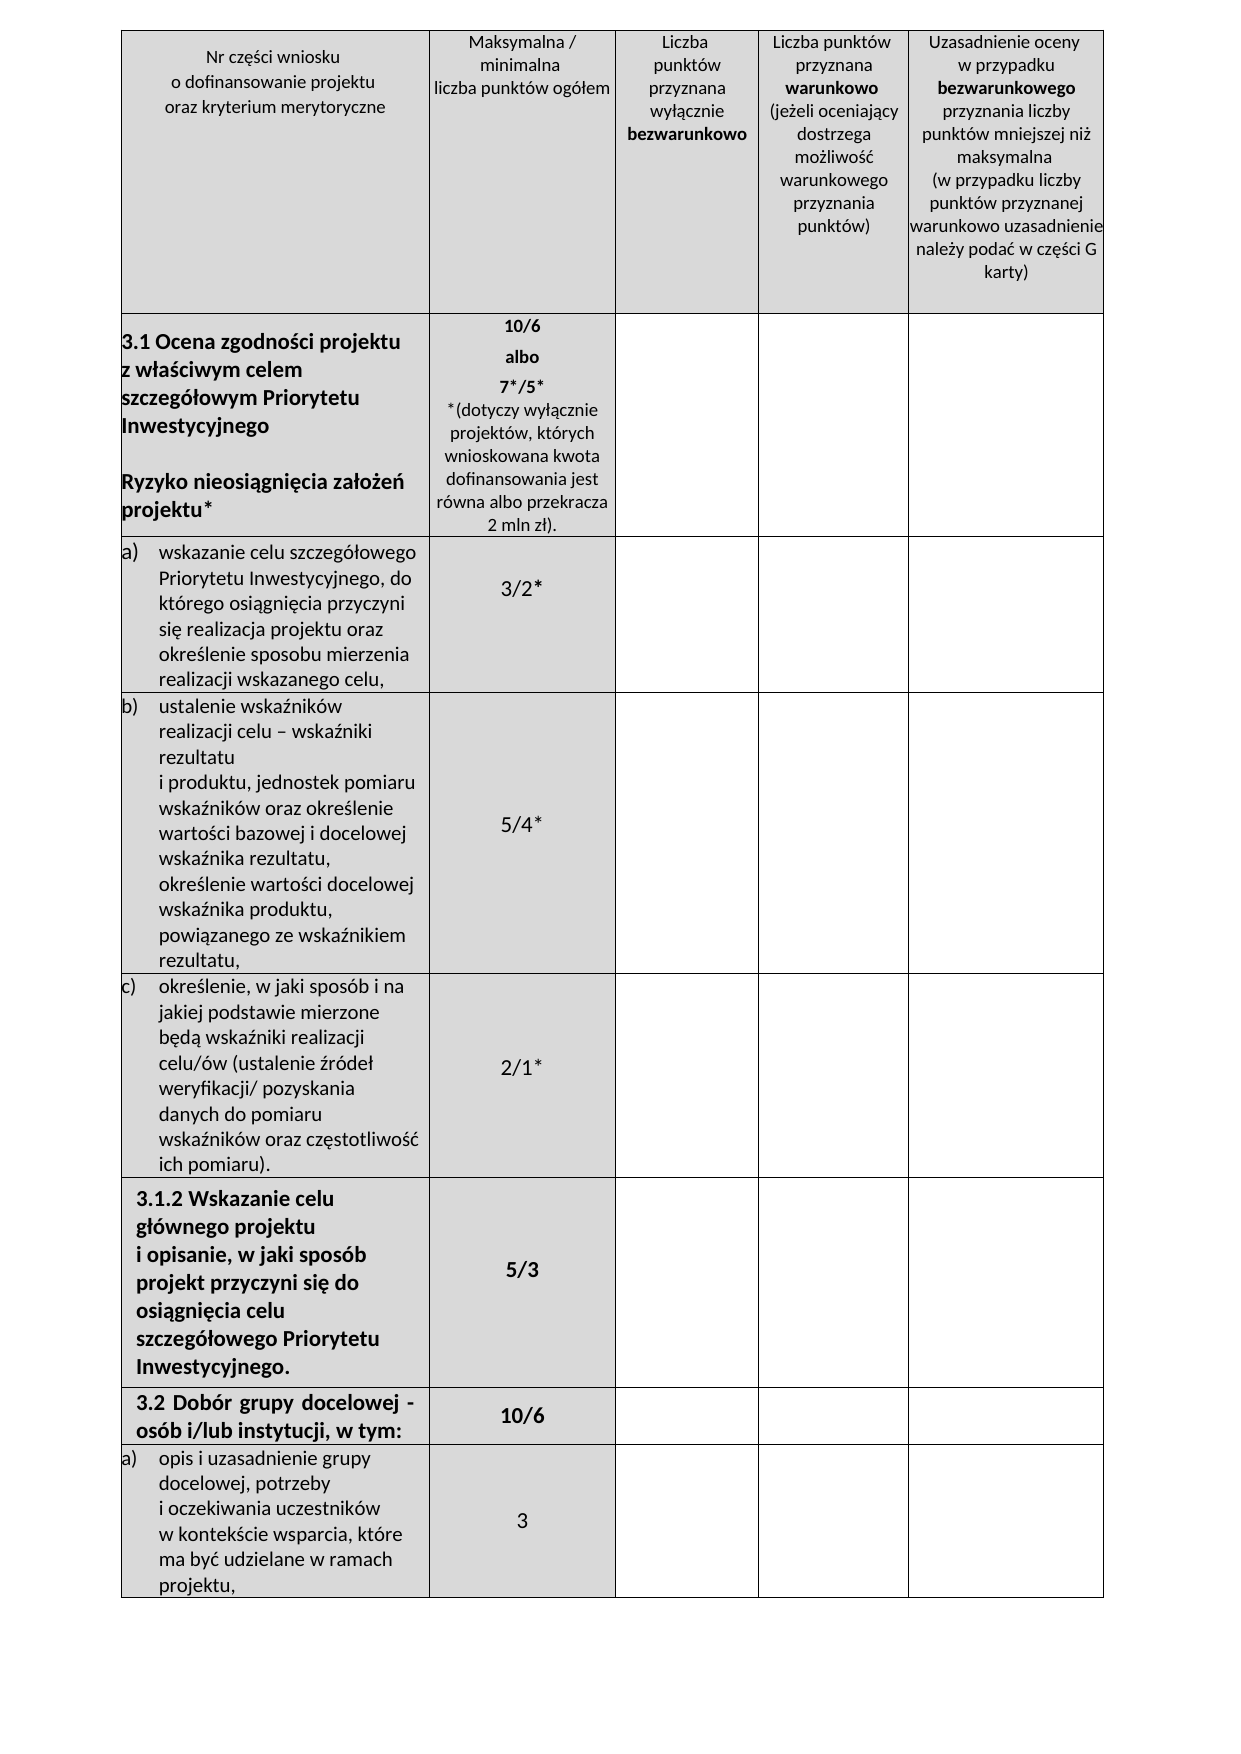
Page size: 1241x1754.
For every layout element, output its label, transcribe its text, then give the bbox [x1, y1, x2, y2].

table_cell [616, 693, 758, 973]
table_cell [909, 974, 1103, 1177]
table_cell [909, 693, 1103, 973]
table_cell 10/6 [430, 1388, 615, 1444]
table_cell opis i uzasadnienie grupy docelowej, potrzeby i oczekiwania uczestników w kontekście wsparcia, które ma być udzielane w ramach projektu, [122, 1445, 429, 1597]
table_cell [909, 537, 1103, 692]
table_cell [909, 1178, 1103, 1387]
table_cell Maksymalna / minimalna liczba punktów ogółem [430, 31, 615, 313]
table_cell wskazanie celu szczegółowego Priorytetu Inwestycyjnego, do którego osiągnięcia przyczyni się realizacja projektu oraz określenie sposobu mierzenia realizacji wskazanego celu, [122, 537, 429, 692]
table_cell [909, 314, 1103, 536]
table_cell 5/3 [430, 1178, 615, 1387]
table_cell [616, 974, 758, 1177]
table_cell ustalenie wskaźników realizacji celu – wskaźniki rezultatu i produktu, jednostek pomiaru wskaźników oraz określenie wartości bazowej i docelowej wskaźnika rezultatu, określenie wartości docelowej wskaźnika produktu, powiązanego ze wskaźnikiem rezultatu, [122, 693, 429, 973]
table_cell 5/4* [430, 693, 615, 973]
table_cell [759, 1388, 908, 1444]
table_cell [909, 1445, 1103, 1597]
table_cell [759, 314, 908, 536]
table_cell 2/1* [430, 974, 615, 1177]
table_cell [759, 693, 908, 973]
table_cell 3.2 Dobór grupy docelowej - osób i/lub instytucji, w tym: [122, 1388, 429, 1444]
table_cell 3/2* [430, 537, 615, 692]
table_cell określenie, w jaki sposób i na jakiej podstawie mierzone będą wskaźniki realizacji celu/ów (ustalenie źródeł weryfikacji/ pozyskania danych do pomiaru wskaźników oraz częstotliwość ich pomiaru). [122, 974, 429, 1177]
table_cell 3.1.2 Wskazanie celu głównego projektu i opisanie, w jaki sposób projekt przyczyni się do osiągnięcia celu szczegółowego Priorytetu Inwestycyjnego. [122, 1178, 429, 1387]
table_cell [759, 1178, 908, 1387]
table_cell [616, 1445, 758, 1597]
table_cell Uzasadnienie oceny w przypadku bezwarunkowego przyznania liczby punktów mniejszej niż maksymalna (w przypadku liczby punktów przyznanej warunkowo uzasadnienie należy podać w części G karty) [909, 31, 1103, 313]
table_cell 3.1 Ocena zgodności projektu z właściwym celem szczegółowym Priorytetu Inwestycyjnego Ryzyko nieosiągnięcia założeń projektu* [122, 314, 429, 536]
table_cell [909, 1388, 1103, 1444]
table_cell [616, 314, 758, 536]
table_cell [616, 1388, 758, 1444]
table_cell 3 [430, 1445, 615, 1597]
table_cell [759, 974, 908, 1177]
table_cell Liczba punktów przyznana wyłącznie bezwarunkowo [616, 31, 758, 313]
table_cell [759, 1445, 908, 1597]
table_cell Nr części wniosku o dofinansowanie projektu oraz kryterium merytoryczne [122, 31, 429, 313]
table_cell Liczba punktów przyznana warunkowo (jeżeli oceniający dostrzega możliwość warunkowego przyznania punktów) [759, 31, 908, 313]
table_cell 10/6 albo 7*/5* *(dotyczy wyłącznie projektów, których wnioskowana kwota dofinansowania jest równa albo przekracza 2 mln zł). [430, 314, 615, 536]
table_cell [616, 1178, 758, 1387]
table_cell [759, 537, 908, 692]
table_cell [616, 537, 758, 692]
